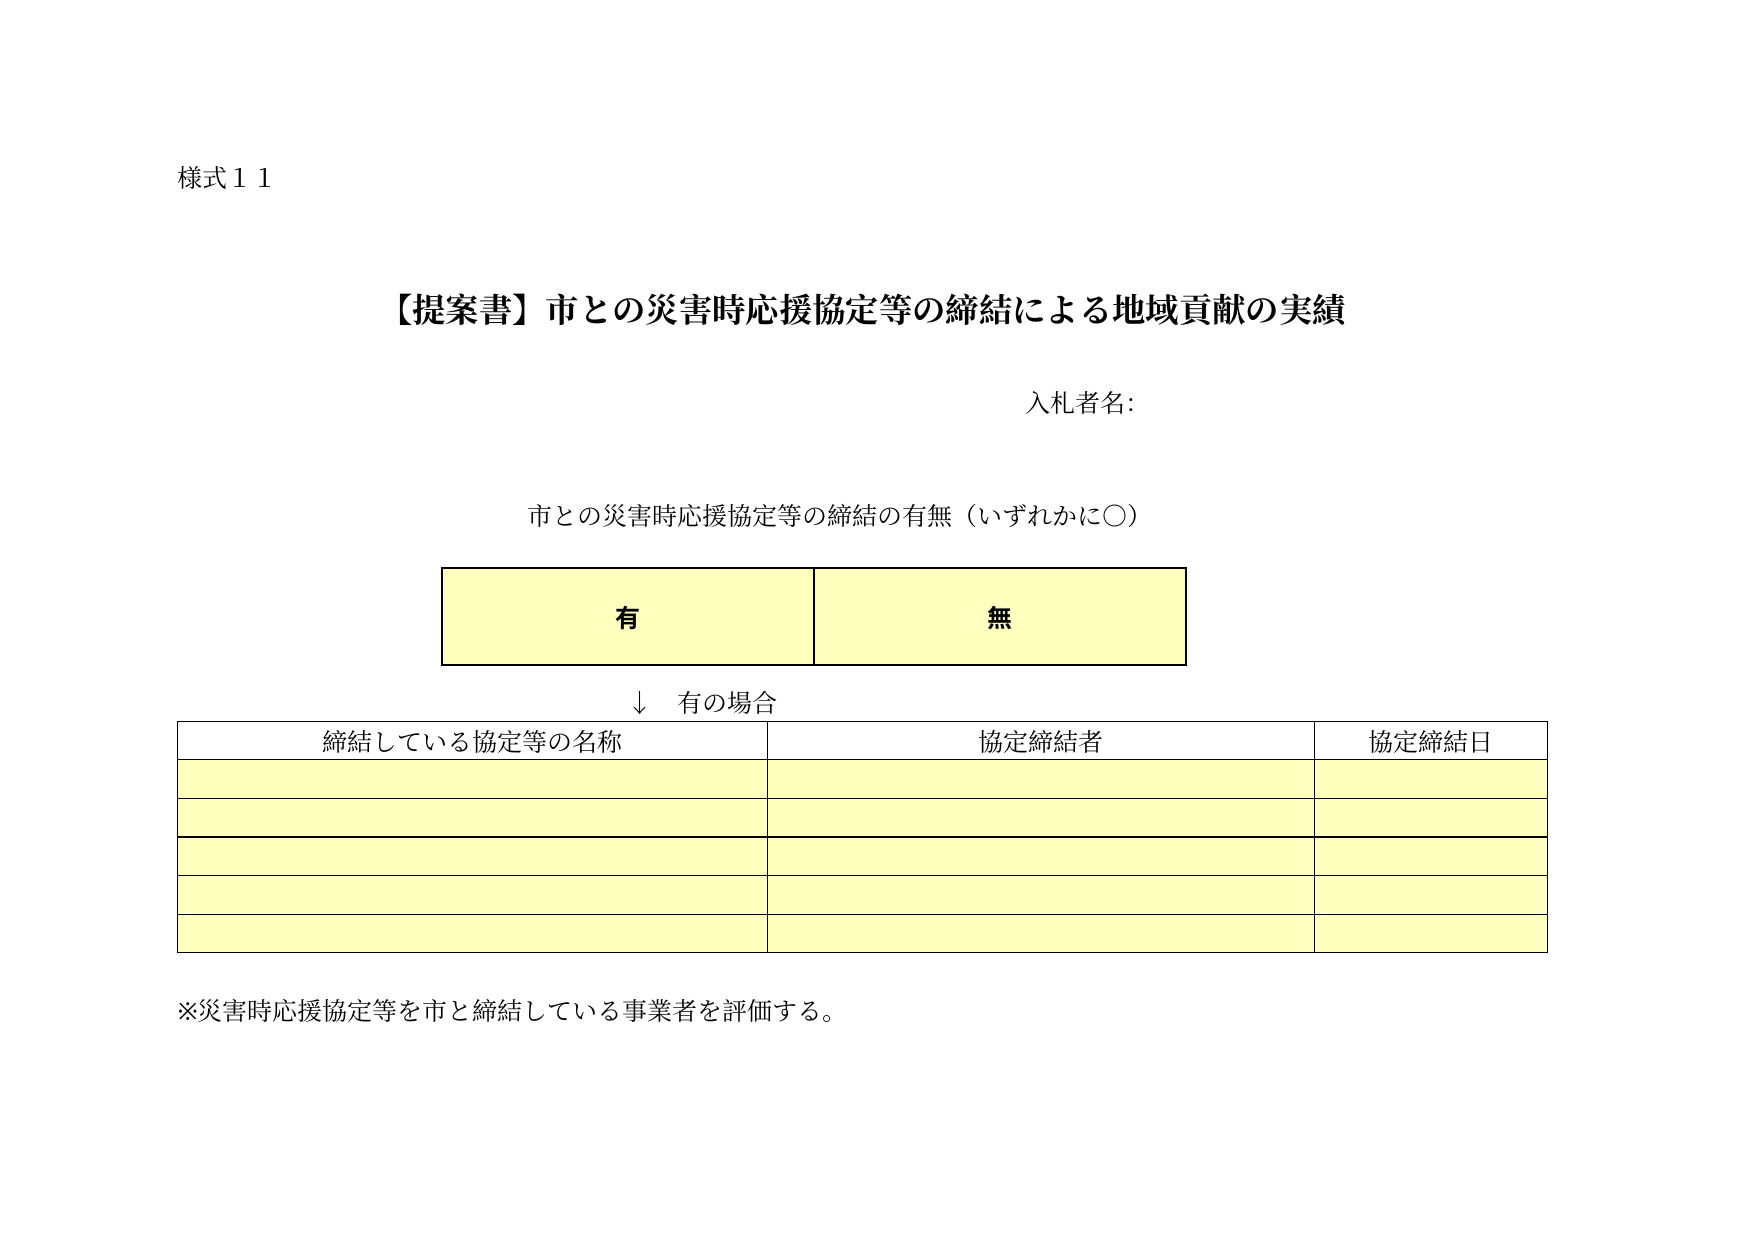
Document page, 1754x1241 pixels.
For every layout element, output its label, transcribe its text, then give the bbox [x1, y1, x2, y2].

table_cell [768, 915, 1314, 952]
table_cell [1315, 799, 1547, 836]
text 市との災害時応援協定等の締結の有無（いずれかに○） [177, 496, 1547, 533]
table_cell [1315, 915, 1547, 952]
table_cell [178, 915, 767, 952]
table_cell [1315, 838, 1547, 875]
table_header 無 [815, 569, 1185, 664]
table_cell [1315, 760, 1547, 798]
table_header 有 [443, 569, 813, 664]
table_header 締結している協定等の名称 [178, 722, 767, 759]
table_cell [1315, 876, 1547, 913]
table_cell [768, 838, 1314, 875]
table_cell [178, 876, 767, 913]
table_cell [178, 838, 767, 875]
text 様式１１ [177, 158, 1547, 196]
text ↓ 有の場合 [177, 683, 1547, 721]
text 入札者名： [177, 383, 1547, 421]
table_cell [178, 799, 767, 836]
table_header 協定締結日 [1315, 722, 1547, 759]
text 【提案書】市との災害時応援協定等の締結による地域貢献の実績 [177, 271, 1547, 346]
text ※災害時応援協定等を市と締結している事業者を評価する。 [177, 991, 1547, 1028]
table_cell [768, 799, 1314, 836]
table_cell [768, 760, 1314, 798]
table_cell [768, 876, 1314, 913]
table_header 協定締結者 [768, 722, 1314, 759]
table_cell [178, 760, 767, 798]
